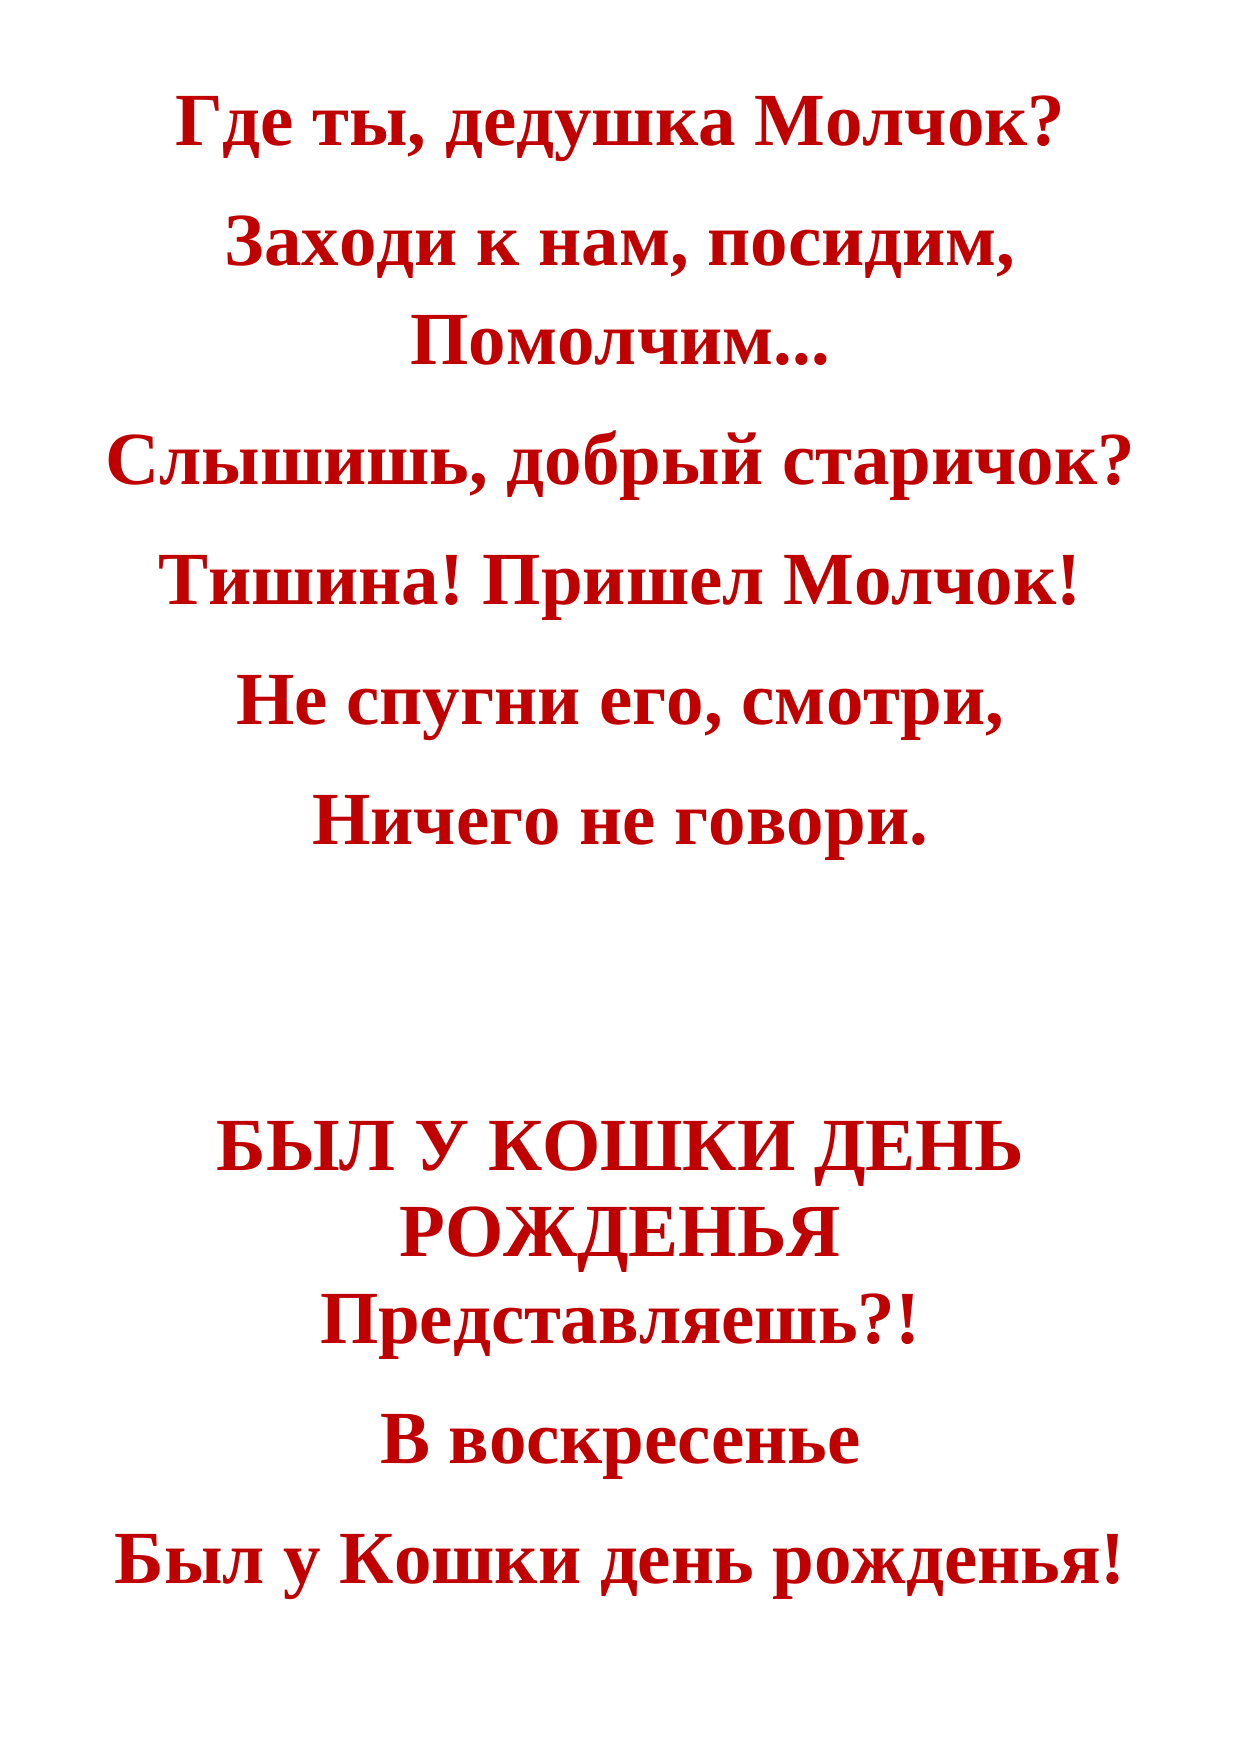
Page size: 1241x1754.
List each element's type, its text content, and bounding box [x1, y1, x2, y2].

text Где ты, дедушка Молчок? [75, 75, 1165, 161]
text Слышишь, добрый старичок? [75, 414, 1165, 500]
text Представляешь?! [75, 1273, 1165, 1359]
text Не спугни его, смотри, [75, 654, 1165, 740]
text Тишина! Пришел Молчок! [75, 534, 1165, 620]
subtitle БЫЛ У КОШКИ ДЕНЬ РОЖДЕНЬЯ [75, 1100, 1165, 1273]
text Ничего не говори. [75, 774, 1165, 860]
text В воскресенье [75, 1393, 1165, 1479]
text Заходи к нам, посидим, Помолчим... [75, 195, 1165, 380]
text Был у Кошки день рожденья! [75, 1513, 1165, 1599]
